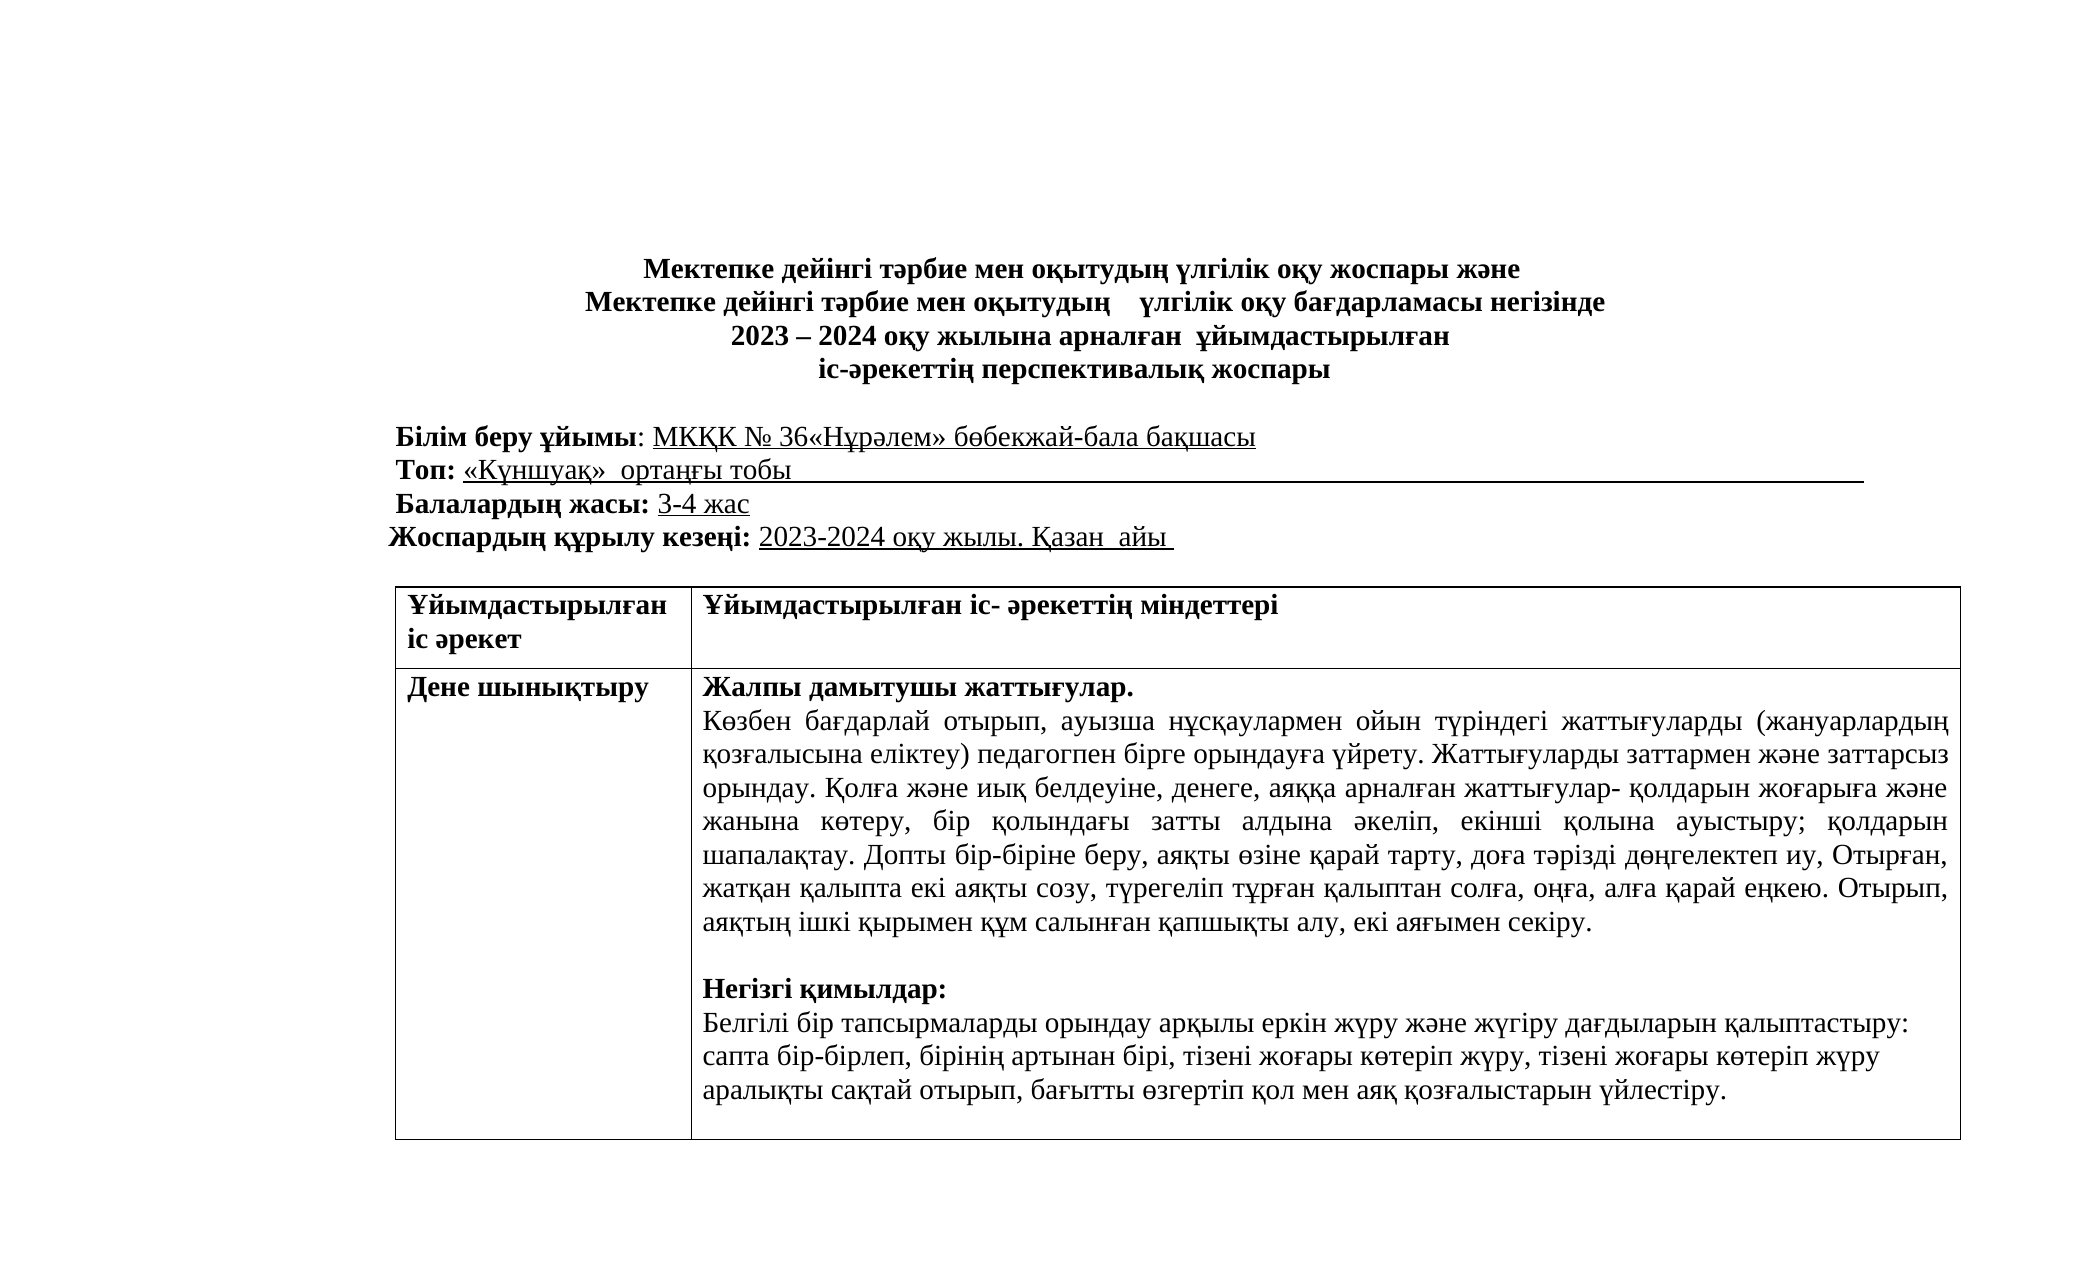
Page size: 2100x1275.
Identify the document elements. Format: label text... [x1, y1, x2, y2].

table_header Ұйымдастырылған іс әрекет [396, 588, 691, 668]
table_header Ұйымдастырылған іс- әрекеттің міндеттері [692, 588, 1960, 668]
text іс-әрекеттің перспективалық жоспары [118, 352, 1982, 385]
table_cell Дене шынықтыру [396, 669, 691, 1139]
text Мектепке дейінгі тәрбие мен оқытудың үлгілік оқу бағдарламасы негізінде [118, 284, 1982, 318]
text Мектепке дейінгі тәрбие мен оқытудың үлгілік оқу жоспары және [118, 251, 1982, 284]
text Топ: «Күншуақ» ортаңғы тобы [118, 452, 1864, 486]
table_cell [692, 669, 1960, 1139]
text Білім беру ұйымы: МКҚК № 36«Нұрәлем» бөбекжай-бала бақшасы [118, 419, 1982, 452]
text 2023 – 2024 оқу жылына арналған ұйымдастырылған [118, 318, 1982, 352]
text Жоспардың құрылу кезеңі: 2023-2024 оқу жылы. Қазан айы [118, 519, 1982, 553]
text Балалардың жасы: 3-4 жас [118, 486, 1864, 519]
